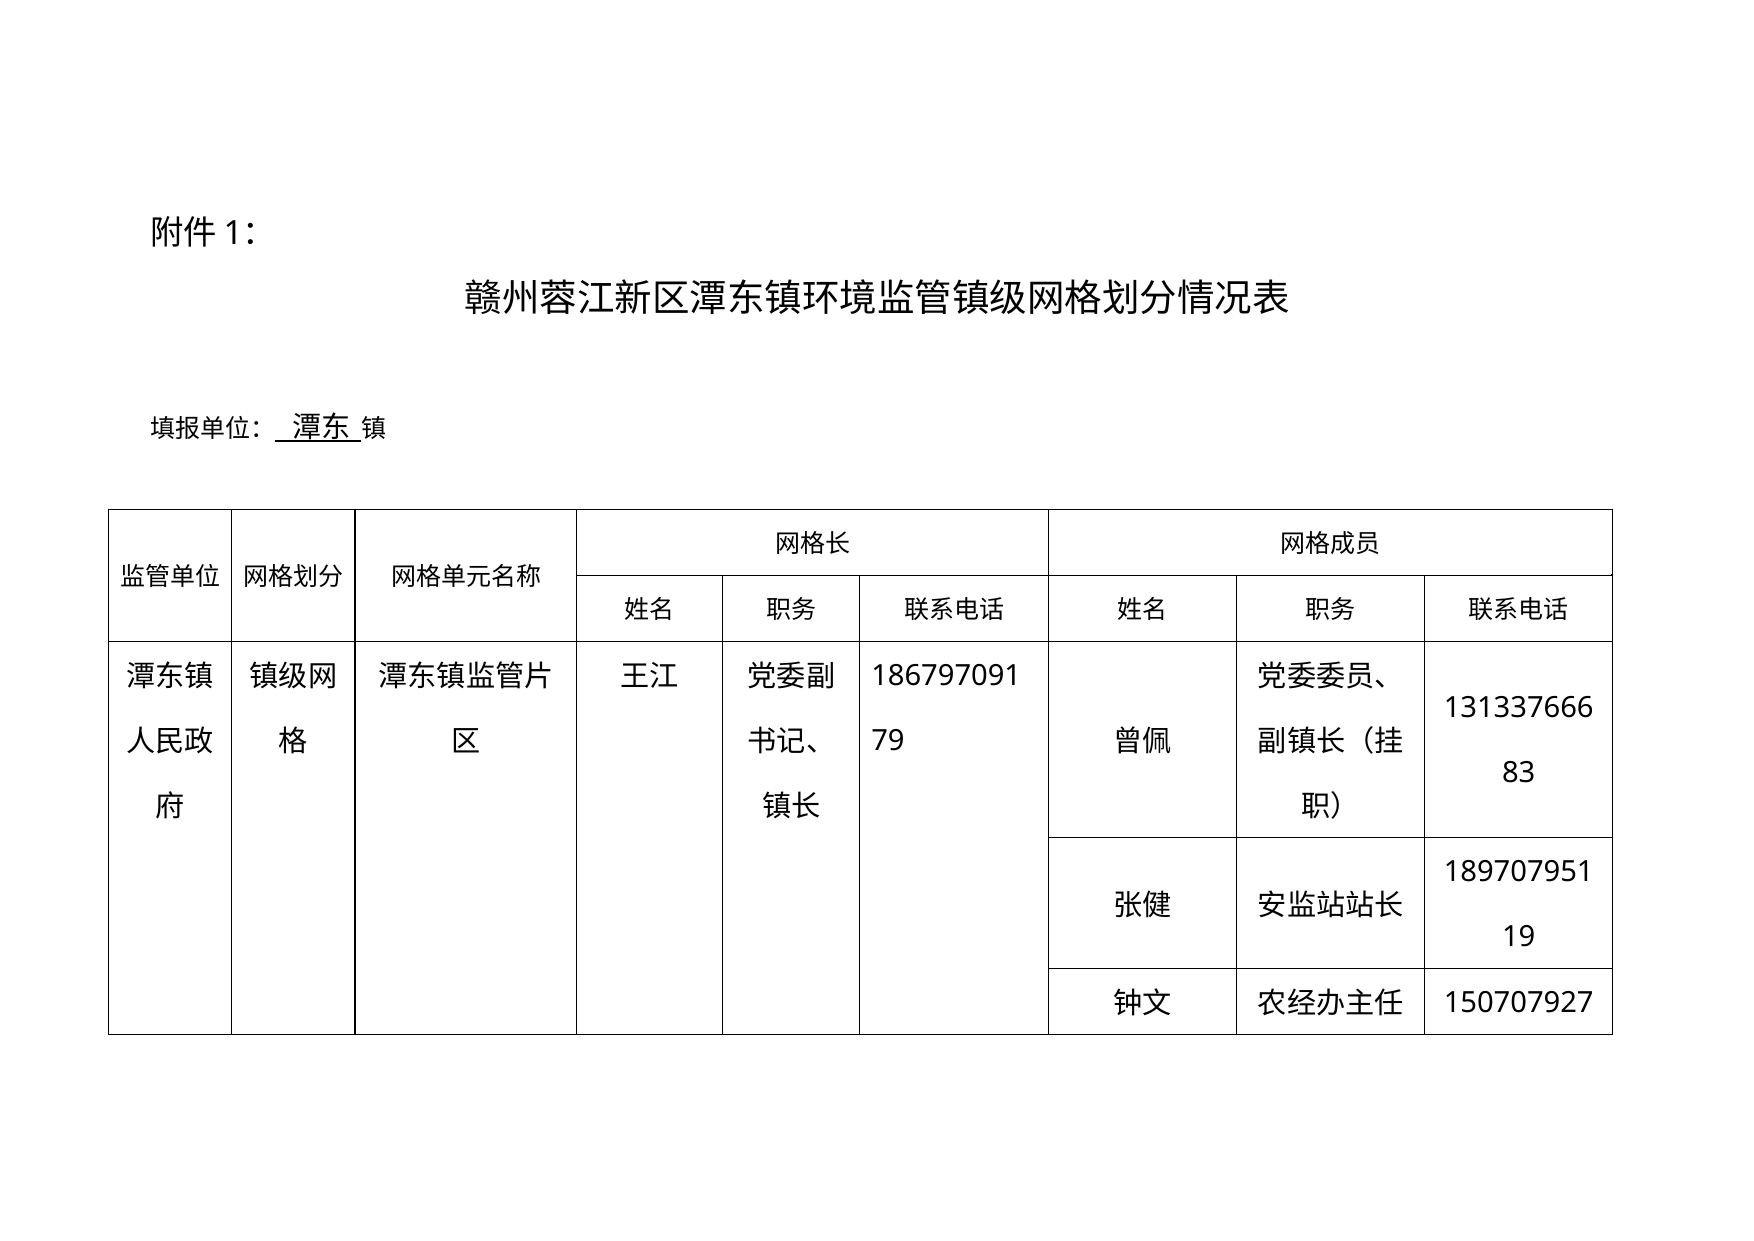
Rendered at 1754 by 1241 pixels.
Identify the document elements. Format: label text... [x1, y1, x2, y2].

table_cell 钟文 [1049, 969, 1236, 1034]
list 填报单位： 潭东 镇 [150, 393, 1604, 458]
table_header 监管单位 [109, 510, 231, 641]
table_cell 18679709179 [860, 642, 1048, 1034]
table_cell 潭东镇监管片区 [356, 642, 576, 1034]
table_header 网格成员 [1049, 510, 1612, 574]
table_cell 职务 [723, 576, 859, 641]
table_cell 13133766683 [1425, 642, 1612, 837]
table_cell 安监站站长 [1237, 838, 1424, 968]
table_cell 姓名 [577, 576, 722, 641]
table_cell 党委副书记、镇长 [723, 642, 859, 1034]
list 赣州蓉江新区潭东镇环境监管镇级网格划分情况表 [150, 263, 1604, 328]
table_cell 张健 [1049, 838, 1236, 968]
table_cell 镇级网格 [232, 642, 354, 1034]
table_header 网格长 [577, 510, 1048, 574]
table_cell 曾佩 [1049, 642, 1236, 837]
table_cell 王江 [577, 642, 722, 1034]
table_cell 联系电话 [1425, 576, 1612, 641]
list 附件1： [150, 198, 1604, 263]
table_cell 姓名 [1049, 576, 1236, 641]
table_cell 15070792731 [1425, 969, 1612, 1034]
table_header 网格单元名称 [356, 510, 576, 641]
table_cell 农经办主任 [1237, 969, 1424, 1034]
table_header 网格划分 [232, 510, 354, 641]
table_cell 潭东镇人民政府 [109, 642, 231, 1034]
table_cell 联系电话 [860, 576, 1048, 641]
table_cell 18970795119 [1425, 838, 1612, 968]
table_cell 职务 [1237, 576, 1424, 641]
table_cell 党委委员、副镇长（挂职） [1237, 642, 1424, 837]
